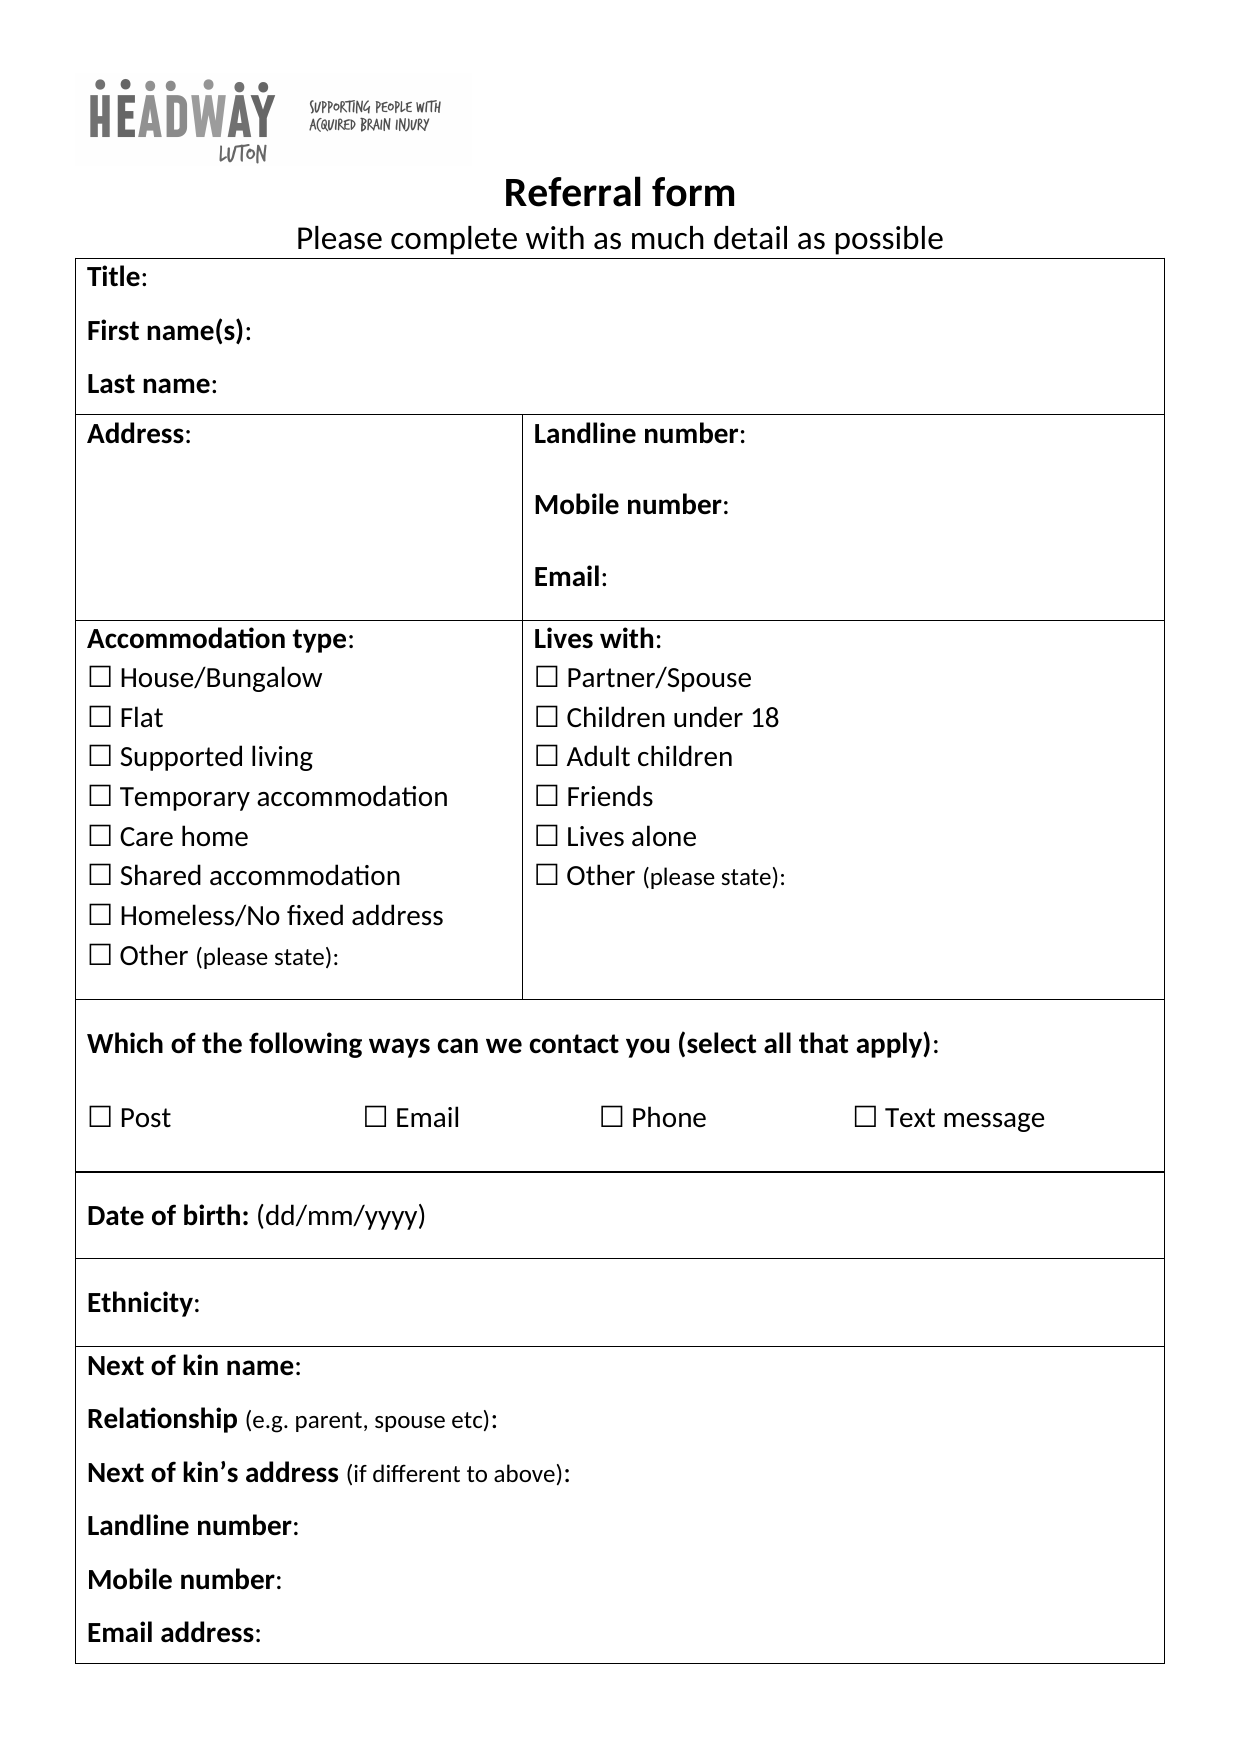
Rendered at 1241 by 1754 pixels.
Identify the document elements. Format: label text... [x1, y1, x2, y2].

table_cell Next of kin name: Relationship (e.g. parent, spouse etc): Next of kin’s address (if different to above): Landline number: Mobile number: Email address: [76, 1347, 1164, 1663]
table_cell Accommodation type: House/Bungalow Flat Supported living Temporary accommodation Care home Shared accommodation Homeless/No fixed address Other (please state): [76, 621, 522, 999]
table_cell Date of birth: (dd/mm/yyyy) [76, 1173, 1164, 1258]
table_header Title: First name(s): Last name: [76, 259, 1164, 414]
table_cell Ethnicity: [76, 1259, 1164, 1346]
table_cell Landline number: Mobile number: Email: [523, 415, 1164, 619]
text Please complete with as much detail as possible [75, 217, 1165, 257]
table_cell Address: [76, 415, 522, 619]
table_cell Lives with: Partner/Spouse Children under 18 Adult children Friends Lives alone Other (please state): [523, 621, 1164, 999]
table_cell Which of the following ways can we contact you (select all that apply): Post Email Phone Text message [76, 1000, 1164, 1171]
text Referral form [75, 166, 1165, 217]
